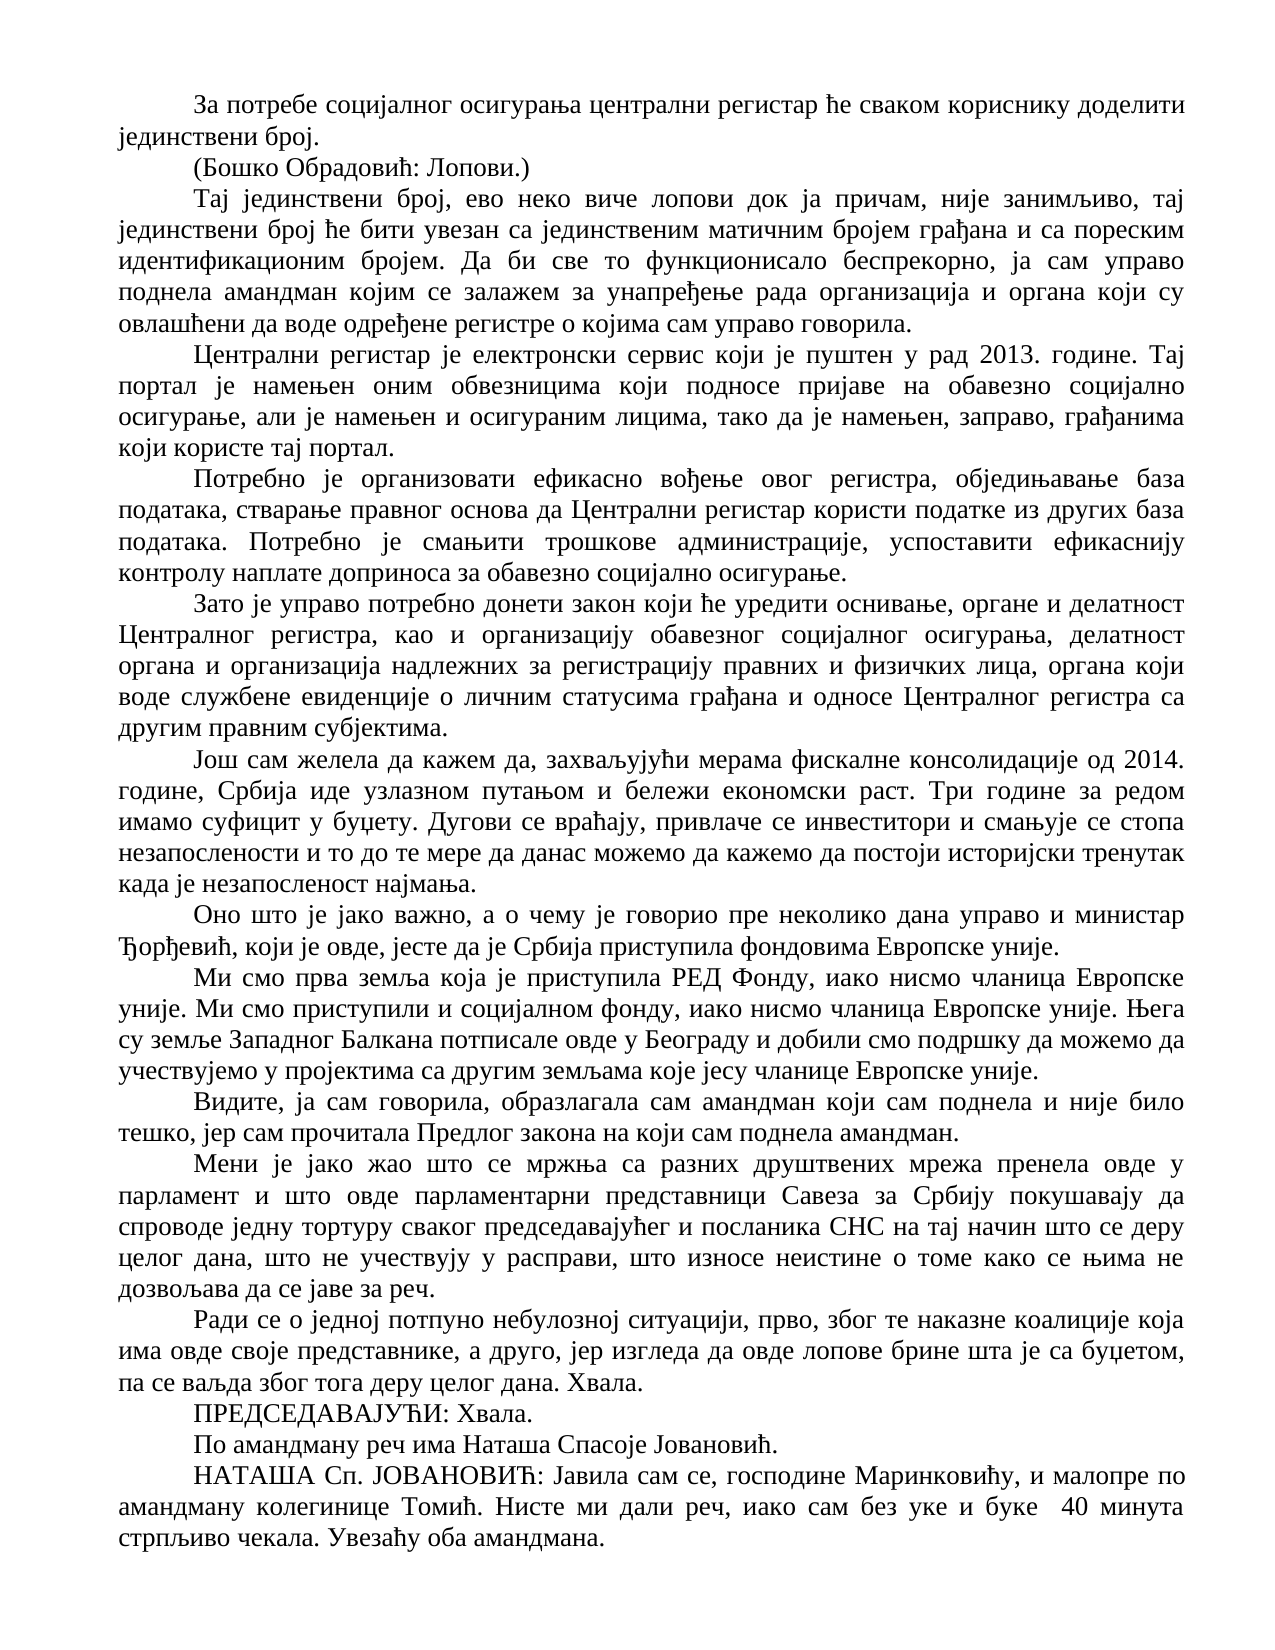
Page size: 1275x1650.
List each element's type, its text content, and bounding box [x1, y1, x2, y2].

text Ми смо прва земља која је приступила РЕД Фонду, иако нисмо чланица Европске уније. Ми смо приступили и социјалном фонду, иако нисмо чланица Европске уније. Њега су земље Западног Балкана потписале овде у Београду и добили смо подршку да можемо да учествујемо у пројектима са другим земљама које јесу чланице Европске уније. [118, 961, 1186, 1085]
text Још сам желела да кажем да, захваљујући мерама фискалне консолидације од 2014. године, Србија иде узлазном путањом и бележи економски раст. Три године за редом имамо суфицит у буџету. Дугови се враћају, привлаче се инвеститори и смањује се стопа незапослености и то до те мере да данас можемо да кажемо да постоји историјски тренутак када је незапосленост најмања. [118, 743, 1186, 898]
text Централни регистар је електронски сервис који је пуштен у рад 2013. године. Тај портал је намењен оним обвезницима који подносе пријаве на обавезно социјално осигурање, али је намењен и осигураним лицима, тако да је намењен, заправо, грађанима који користе тај портал. [118, 338, 1186, 462]
text ПРЕДСЕДАВАЈУЋИ: Хвала. [118, 1397, 1186, 1428]
text По амандману реч има Наташа Спасоје Јовановић. [118, 1428, 1186, 1459]
text Мени је јако жао што се мржња са разних друштвених мрежа пренела овде у парламент и што овде парламентарни представници Савеза за Србију покушавају да спроводе једну тортуру сваког председавајућег и посланика СНС на тај начин што се деру целог дана, што не учествују у расправи, што износе неистине о томе како се њима не дозвољава да се јаве за реч. [118, 1148, 1186, 1303]
text Тај јединствени број, ево неко виче лопови док ја причам, није занимљиво, тај јединствени број ће бити увезан са јединственим матичним бројем грађана и са пореским идентификационим бројем. Да би све то функционисало беспрекорно, ја сам управо поднела амандман којим се залажем за унапређење рада организација и органа који су овлашћени да воде одређене регистре о којима сам управо говорила. [118, 182, 1186, 338]
text Видите, ја сам говорила, образлагала сам амандман који сам поднела и није било тешко, јер сам прочитала Предлог закона на који сам поднела амандман. [118, 1085, 1186, 1148]
text Ради се о једној потпуно небулозној ситуацији, прво, због те наказне коалиције која има овде своје представнике, а друго, јер изгледа да овде лопове брине шта је са буџетом, па се ваљда због тога деру целог дана. Хвала. [118, 1303, 1186, 1397]
text (Бошко Обрадовић: Лопови.) [118, 151, 1186, 182]
text Потребно је организовати ефикасно вођење овог регистра, обједињавање база података, стварање правног основа да Централни регистар користи податке из других база података. Потребно је смањити трошкове администрације, успоставити ефикаснију контролу наплате доприноса за обавезно социјално осигурање. [118, 462, 1186, 587]
text НАТАША Сп. ЈОВАНОВИЋ: Јавила сам се, господине Маринковићу, и малопре по амандману колегинице Томић. Нисте ми дали реч, иако сам без уке и буке 40 минута стрпљиво чекала. Увезаћу оба амандмана. [118, 1459, 1186, 1552]
text Зато је управо потребно донети закон који ће уредити оснивање, органе и делатност Централног регистра, као и организацију обавезног социјалног осигурања, делатност органа и организација надлежних за регистрацију правних и физичких лица, органа који воде службене евиденције о личним статусима грађана и односе Централног регистра са другим правним субјектима. [118, 587, 1186, 743]
text За потребе социјалног осигурања централни регистар ће сваком кориснику доделити јединствени број. [118, 89, 1186, 151]
text Оно што је јако важно, а о чему је говорио пре неколико дана управо и министар Ђорђевић, који је овде, јесте да је Србија приступила фондовима Европске уније. [118, 898, 1186, 961]
